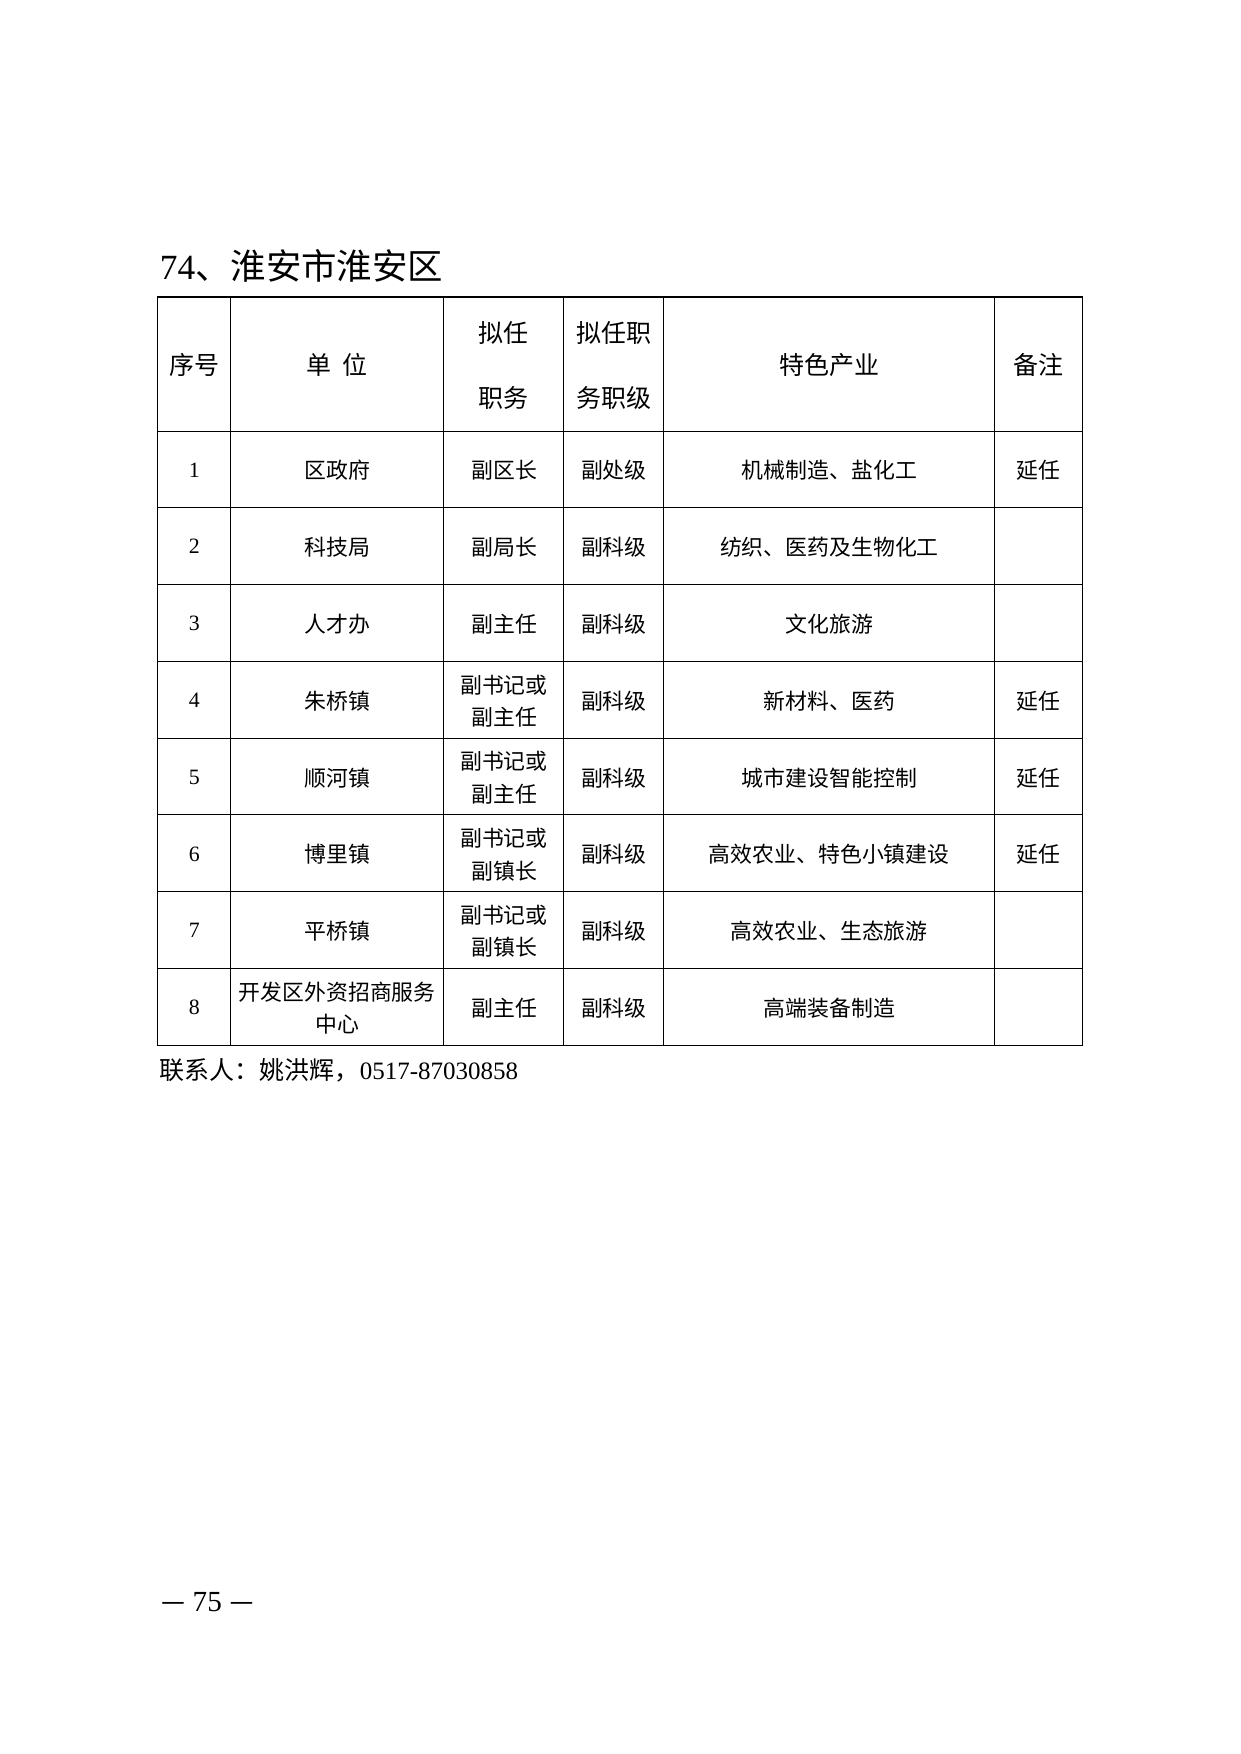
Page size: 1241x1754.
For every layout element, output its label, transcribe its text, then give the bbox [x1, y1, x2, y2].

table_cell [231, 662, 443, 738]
text 74、淮安市淮安区 [159, 231, 1081, 296]
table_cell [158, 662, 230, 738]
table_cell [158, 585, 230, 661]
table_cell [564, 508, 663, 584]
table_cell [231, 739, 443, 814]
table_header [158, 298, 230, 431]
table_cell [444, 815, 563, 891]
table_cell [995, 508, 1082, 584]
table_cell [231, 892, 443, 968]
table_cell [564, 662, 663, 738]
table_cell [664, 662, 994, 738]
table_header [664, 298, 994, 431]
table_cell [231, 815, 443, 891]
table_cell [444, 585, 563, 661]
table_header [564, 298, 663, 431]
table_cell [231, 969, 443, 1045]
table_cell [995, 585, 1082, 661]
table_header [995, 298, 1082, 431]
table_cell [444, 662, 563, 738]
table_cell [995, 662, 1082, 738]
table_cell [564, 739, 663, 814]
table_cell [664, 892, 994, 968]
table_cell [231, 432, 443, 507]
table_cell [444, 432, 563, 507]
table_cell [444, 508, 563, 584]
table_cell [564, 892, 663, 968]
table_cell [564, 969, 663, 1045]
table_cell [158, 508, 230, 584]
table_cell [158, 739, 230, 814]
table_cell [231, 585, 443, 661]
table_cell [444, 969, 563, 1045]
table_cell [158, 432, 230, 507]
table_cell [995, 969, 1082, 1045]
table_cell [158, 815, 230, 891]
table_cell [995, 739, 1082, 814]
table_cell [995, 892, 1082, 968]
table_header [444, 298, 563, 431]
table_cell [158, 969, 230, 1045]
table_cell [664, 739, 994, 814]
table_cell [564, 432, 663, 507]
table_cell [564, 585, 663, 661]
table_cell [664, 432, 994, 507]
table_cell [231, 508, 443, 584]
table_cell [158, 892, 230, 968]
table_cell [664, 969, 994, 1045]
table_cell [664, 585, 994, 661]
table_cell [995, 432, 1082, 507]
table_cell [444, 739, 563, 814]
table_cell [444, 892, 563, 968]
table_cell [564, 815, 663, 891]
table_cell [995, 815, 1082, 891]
text 联系人：姚洪辉，0517-87030858 [159, 1046, 1081, 1087]
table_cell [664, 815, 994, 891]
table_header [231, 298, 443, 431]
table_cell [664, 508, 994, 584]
